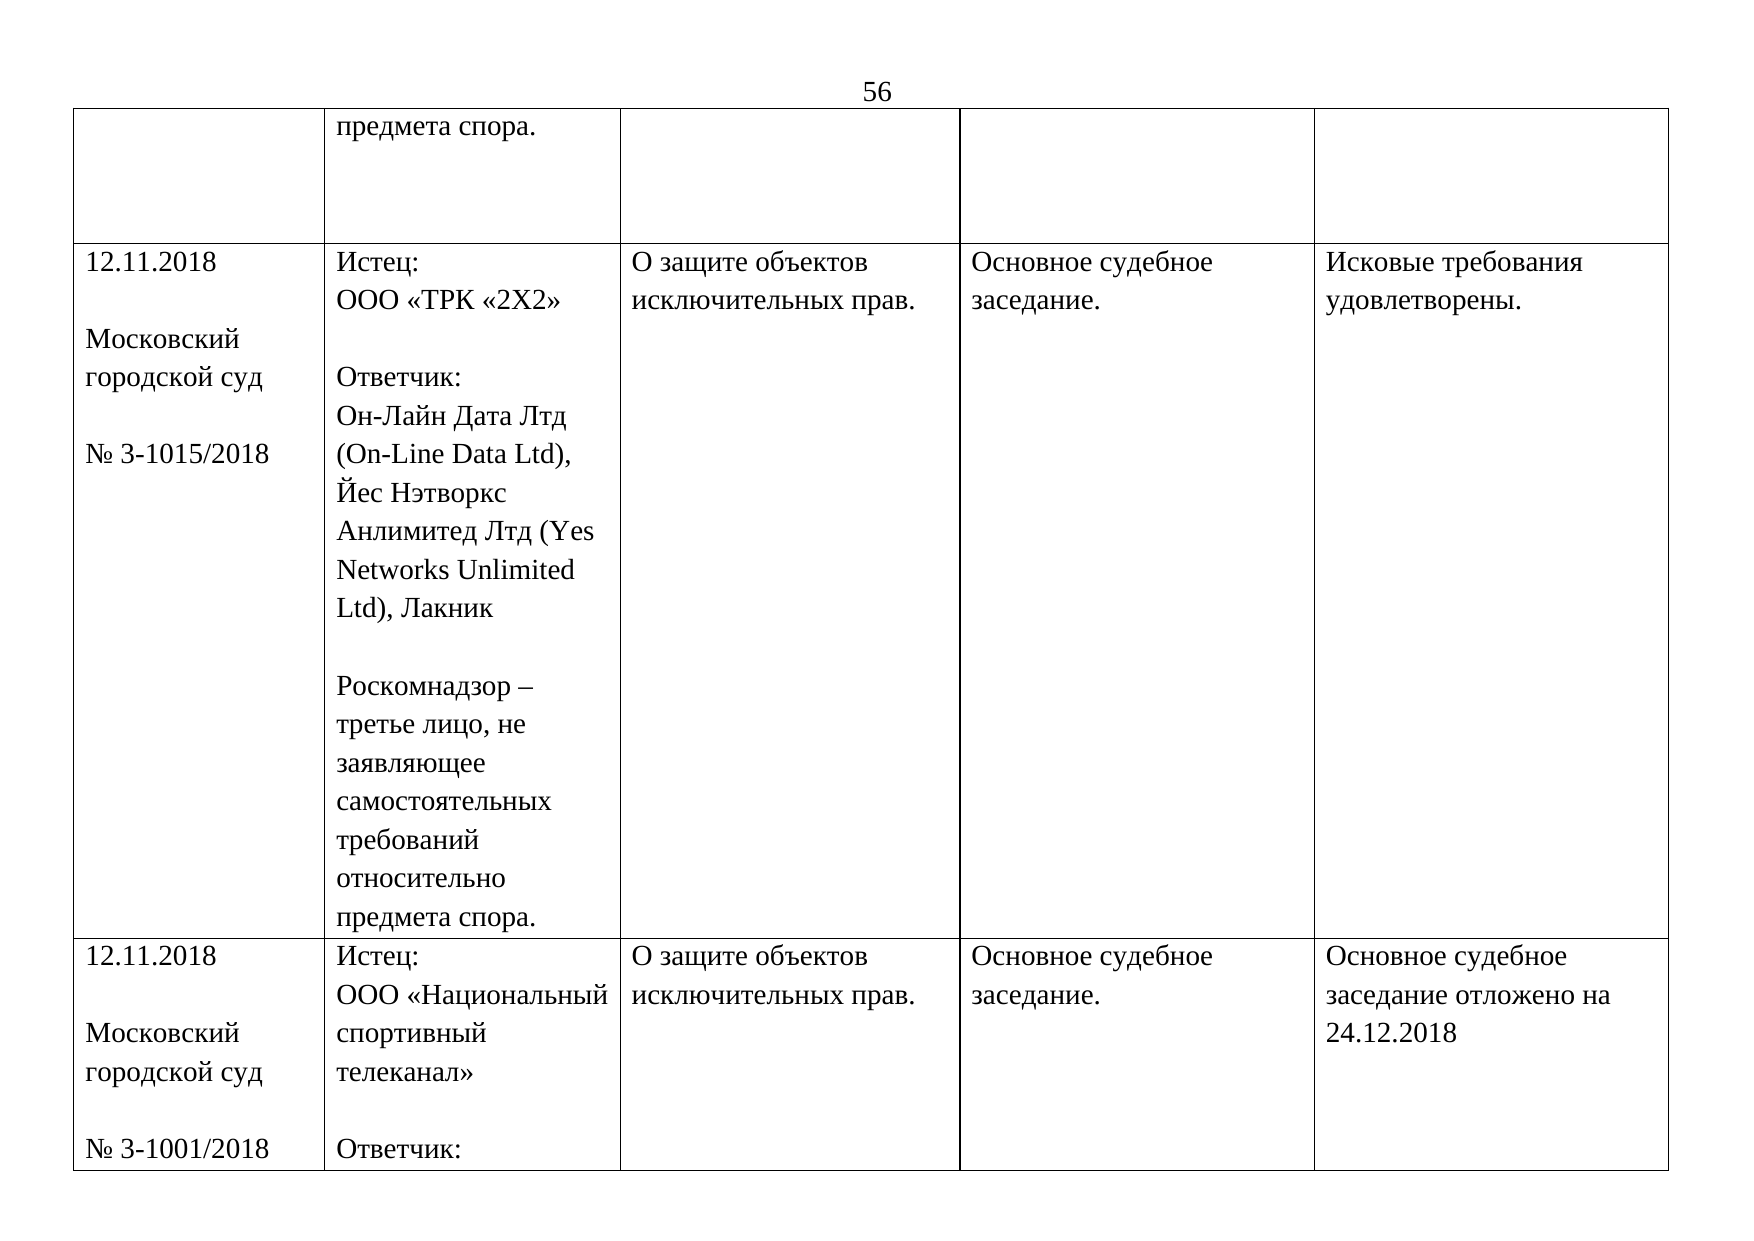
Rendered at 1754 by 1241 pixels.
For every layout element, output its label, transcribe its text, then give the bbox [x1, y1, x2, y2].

table_cell Истец: ООО «ТРК «2Х2» Ответчик: Он-Лайн Дата Лтд (On-Line Data Ltd), Йес Нэтворкс Анлимитед Лтд (Yes Networks Unlimited Ltd), Лакник Роскомнадзор – третье лицо, не заявляющее самостоятельных требований относительно предмета спора. [325, 244, 620, 937]
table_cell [961, 939, 1314, 1170]
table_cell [74, 939, 324, 1170]
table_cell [325, 939, 620, 1170]
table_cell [74, 109, 324, 243]
table_cell Основное судебное заседание. [961, 244, 1314, 937]
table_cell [1315, 109, 1668, 243]
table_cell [621, 939, 959, 1170]
table_cell 12.11.2018 Московский городской суд № 3-1015/2018 [74, 244, 324, 937]
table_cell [621, 109, 959, 243]
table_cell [325, 109, 620, 243]
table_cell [961, 109, 1314, 243]
table_cell Исковые требования удовлетворены. [1315, 244, 1668, 937]
table_cell О защите объектов исключительных прав. [621, 244, 959, 937]
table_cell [1315, 939, 1668, 1170]
